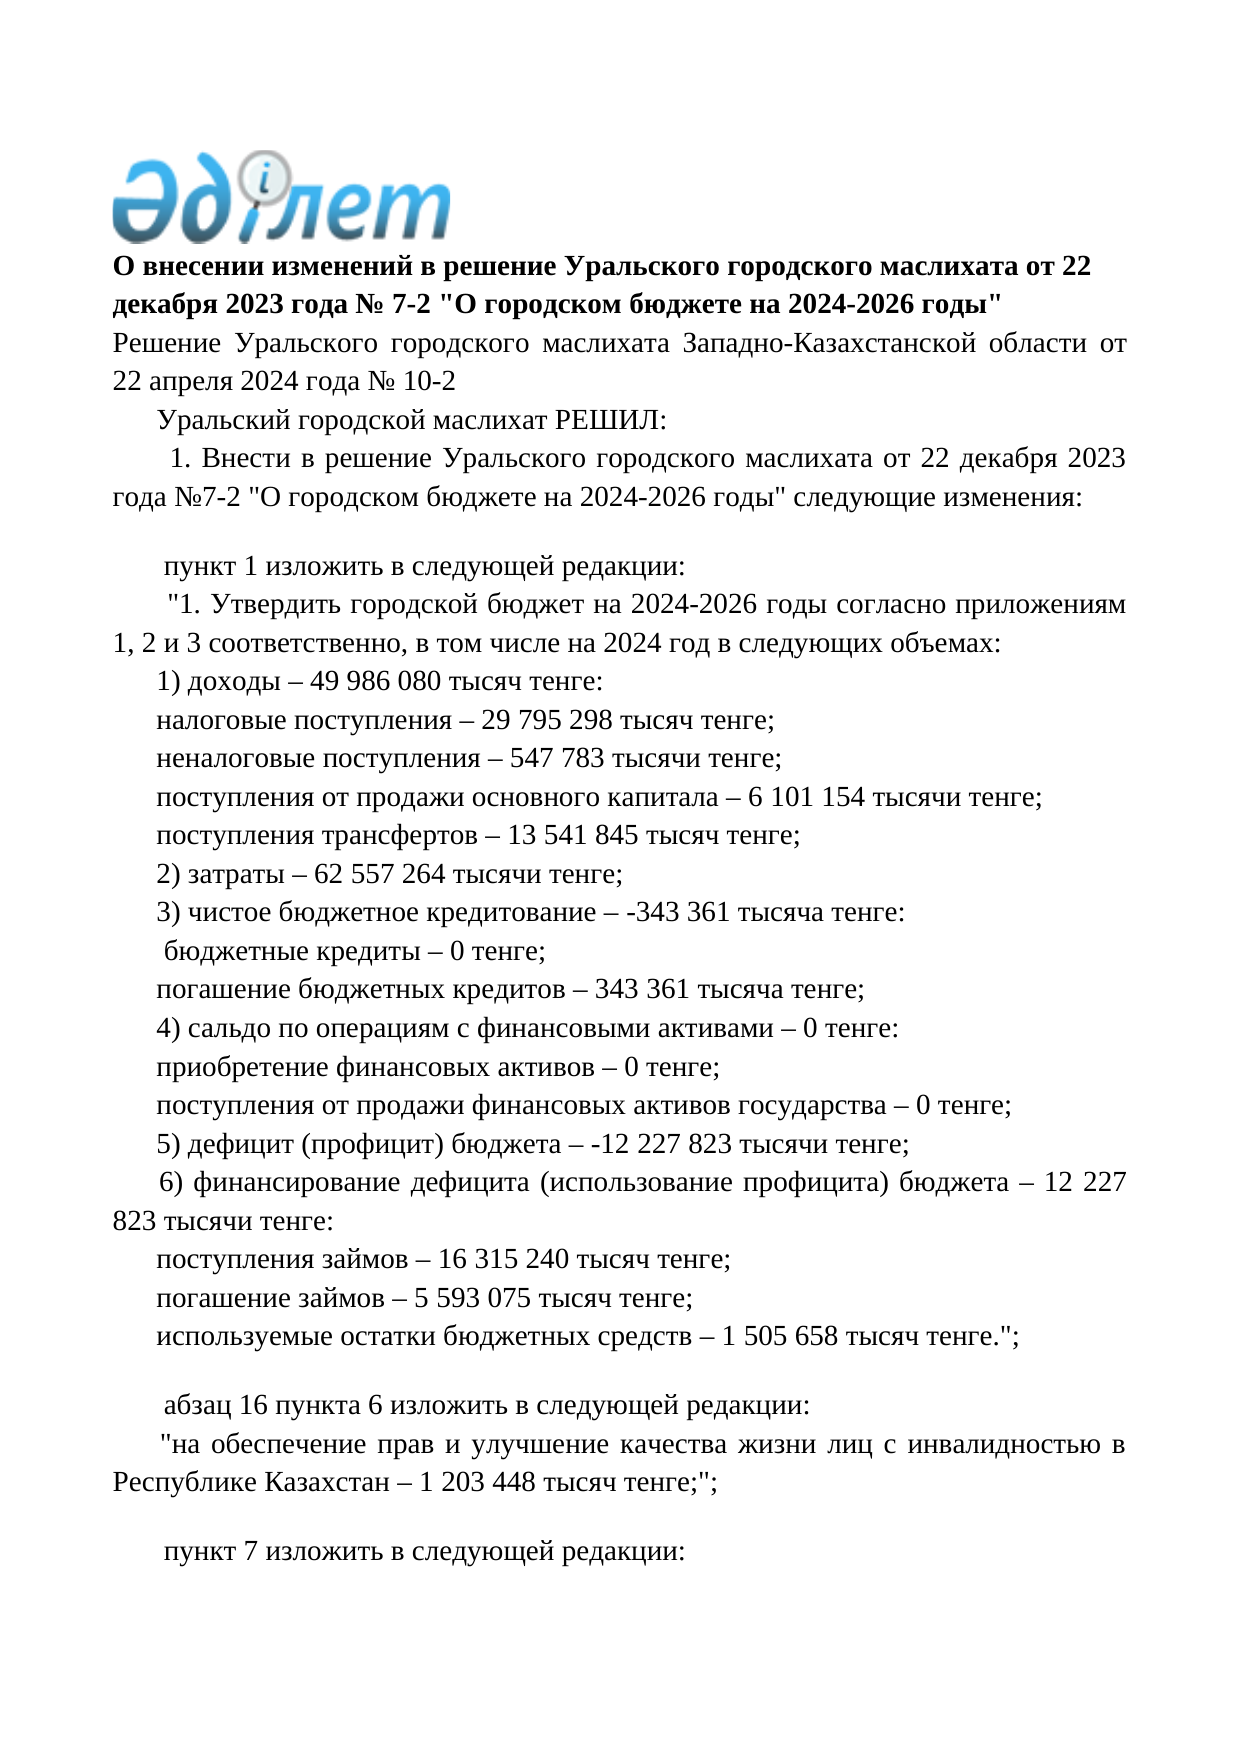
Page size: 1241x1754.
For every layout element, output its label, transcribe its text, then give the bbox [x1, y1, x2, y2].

text "на обеспечение прав и улучшение качества жизни лиц с инвалидностью в Республике Казахстан – 1 203 448 тысяч тенге;"; [112, 1426, 1128, 1498]
text абзац 16 пункта 6 изложить в следующей редакции: [112, 1387, 1128, 1421]
text 4) сальдо по операциям с финансовыми активами – 0 тенге: [112, 1010, 1128, 1044]
text О внесении изменений в решение Уральского городского маслихата от 22 декабря 2023 года № 7-2 "О городском бюджете на 2024-2026 годы" [112, 248, 1128, 320]
text пункт 7 изложить в следующей редакции: [112, 1533, 1128, 1567]
text поступления займов – 16 315 240 тысяч тенге; [112, 1241, 1128, 1275]
text поступления от продажи основного капитала – 6 101 154 тысячи тенге; [112, 779, 1128, 812]
text неналоговые поступления – 547 783 тысячи тенге; [112, 740, 1128, 774]
text поступления от продажи финансовых активов государства – 0 тенге; [112, 1087, 1128, 1121]
text 2) затраты – 62 557 264 тысячи тенге; [112, 856, 1128, 889]
text погашение бюджетных кредитов – 343 361 тысяча тенге; [112, 972, 1128, 1005]
text пункт 1 изложить в следующей редакции: [112, 548, 1128, 581]
text 1) доходы – 49 986 080 тысяч тенге: [112, 663, 1128, 697]
text погашение займов – 5 593 075 тысяч тенге; [112, 1280, 1128, 1313]
text приобретение финансовых активов – 0 тенге; [112, 1049, 1128, 1082]
text "1. Утвердить городской бюджет на 2024-2026 годы согласно приложениям 1, 2 и 3 соответственно, в том числе на 2024 год в следующих объемах: [112, 586, 1128, 658]
text 3) чистое бюджетное кредитование – -343 361 тысяча тенге: [112, 894, 1128, 928]
text поступления трансфертов – 13 541 845 тысяч тенге; [112, 817, 1128, 851]
text Решение Уральского городского маслихата Западно-Казахстанской области от 22 апреля 2024 года № 10-2 [112, 325, 1128, 397]
text налоговые поступления – 29 795 298 тысяч тенге; [112, 702, 1128, 735]
text 1. Внести в решение Уральского городского маслихата от 22 декабря 2023 года №7-2 "О городском бюджете на 2024-2026 годы" следующие изменения: [112, 440, 1128, 512]
text 6) финансирование дефицита (использование профицита) бюджета – 12 227 823 тысячи тенге: [112, 1164, 1128, 1236]
picture [112, 150, 451, 244]
text используемые остатки бюджетных средств – 1 505 658 тысяч тенге."; [112, 1318, 1128, 1352]
text Уральский городской маслихат РЕШИЛ: [112, 402, 1128, 435]
text бюджетные кредиты – 0 тенге; [112, 933, 1128, 967]
text 5) дефицит (профицит) бюджета – -12 227 823 тысячи тенге; [112, 1126, 1128, 1159]
